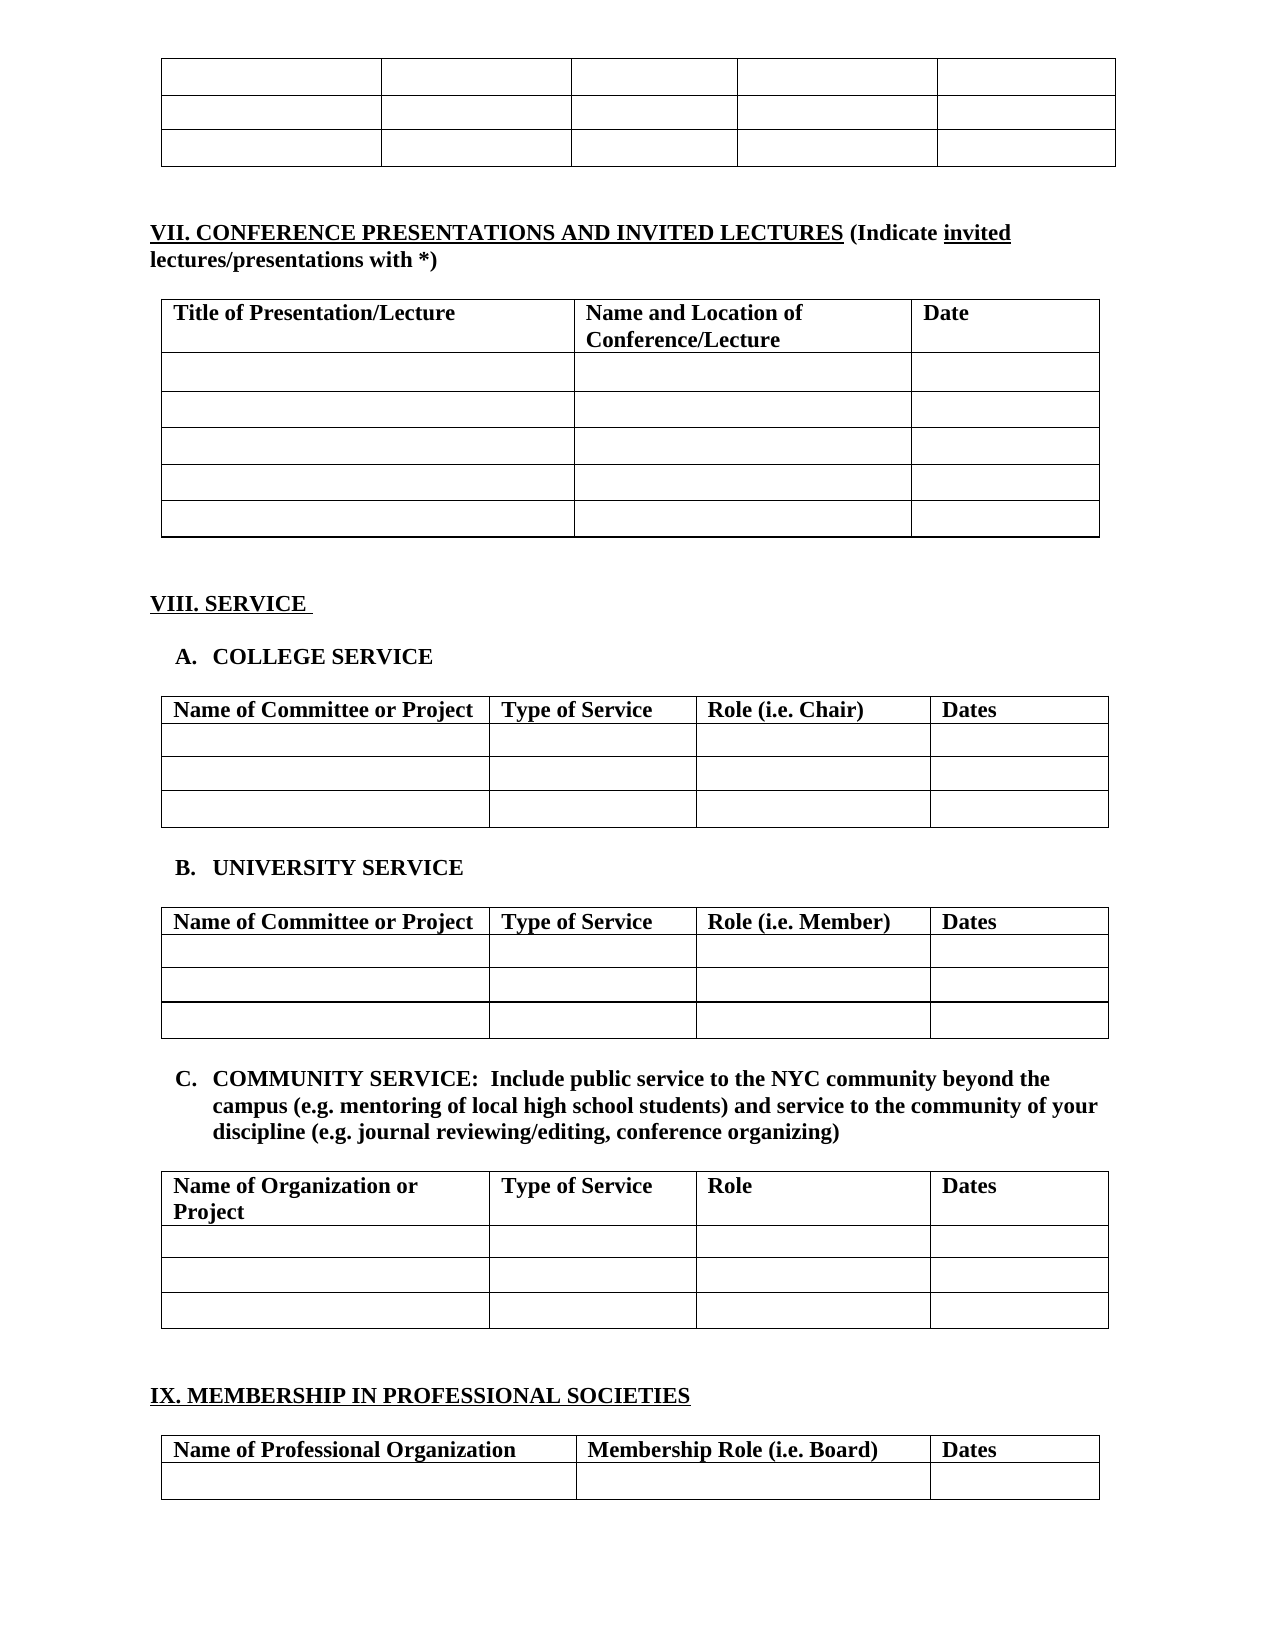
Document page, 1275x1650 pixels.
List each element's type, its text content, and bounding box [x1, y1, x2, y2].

table_cell [162, 465, 574, 500]
table_cell [697, 1226, 930, 1257]
table_header Name of Organization or Project [162, 1172, 489, 1224]
table_header Name of Professional Organization [162, 1436, 576, 1462]
table_cell [162, 501, 574, 536]
table_cell [931, 1226, 1108, 1257]
table_header Date [912, 300, 1099, 352]
table_cell [575, 501, 911, 536]
table_cell [490, 1226, 696, 1257]
table_cell [575, 465, 911, 500]
table_cell [162, 1463, 576, 1498]
table_cell [162, 96, 381, 129]
table_cell [382, 96, 571, 129]
table_header Role (i.e. Chair) [697, 697, 930, 723]
table_header Type of Service [490, 1172, 696, 1224]
table_cell [738, 130, 937, 166]
table_cell [162, 1226, 489, 1257]
list UNIVERSITY SERVICE [175, 854, 1125, 880]
table_cell [938, 59, 1115, 94]
table_cell [490, 724, 696, 756]
table_cell [162, 1293, 489, 1328]
table_cell [697, 1003, 930, 1038]
table_cell [577, 1463, 930, 1498]
table_cell [575, 392, 911, 427]
table_header Name of Committee or Project [162, 908, 489, 934]
table_cell [162, 1258, 489, 1292]
table_cell [162, 935, 489, 967]
table_header Dates [931, 1172, 1108, 1224]
table_cell [931, 791, 1108, 827]
table_cell [738, 59, 937, 94]
table_cell [931, 935, 1108, 967]
table_header Dates [931, 697, 1108, 723]
list COMMUNITY SERVICE: Include public service to the NYC community beyond the campus (e.g. mentoring of local high school students) and service to the community of your discipline (e.g. journal reviewing/editing, conference organizing) [175, 1065, 1125, 1144]
table_cell [490, 1293, 696, 1328]
table_cell [697, 968, 930, 1001]
table_header Name and Location of Conference/Lecture [575, 300, 911, 352]
list COLLEGE SERVICE [175, 643, 1125, 669]
table_cell [575, 353, 911, 391]
table_cell [912, 501, 1099, 536]
table_cell [490, 1258, 696, 1292]
table_cell [931, 724, 1108, 756]
table_cell [575, 428, 911, 463]
table_header Type of Service [490, 697, 696, 723]
table_cell [490, 791, 696, 827]
table_cell [912, 428, 1099, 463]
table_cell [938, 96, 1115, 129]
table_cell [931, 1258, 1108, 1292]
table_cell [490, 935, 696, 967]
table_cell [738, 96, 937, 129]
table_cell [938, 130, 1115, 166]
table_cell [931, 757, 1108, 790]
table_cell [697, 724, 930, 756]
table_cell [162, 392, 574, 427]
table_cell [490, 757, 696, 790]
table_header Title of Presentation/Lecture [162, 300, 574, 352]
table_cell [490, 968, 696, 1001]
table_cell [572, 59, 737, 94]
table_cell [162, 1003, 489, 1038]
table_header Role [697, 1172, 930, 1224]
table_cell [912, 465, 1099, 500]
table_cell [697, 1258, 930, 1292]
table_header Membership Role (i.e. Board) [577, 1436, 930, 1462]
table_cell [931, 1463, 1099, 1498]
table_cell [697, 791, 930, 827]
table_cell [697, 935, 930, 967]
table_cell [572, 96, 737, 129]
table_header Role (i.e. Member) [697, 908, 930, 934]
table_cell [912, 353, 1099, 391]
table_header Dates [931, 908, 1108, 934]
table_cell [162, 59, 381, 94]
table_cell [382, 59, 571, 94]
text VIII. SERVICE [150, 590, 1125, 616]
table_cell [162, 724, 489, 756]
table_cell [697, 1293, 930, 1328]
table_cell [697, 757, 930, 790]
table_header Dates [931, 1436, 1099, 1462]
table_cell [162, 968, 489, 1001]
table_cell [931, 1003, 1108, 1038]
table_cell [162, 757, 489, 790]
table_cell [162, 130, 381, 166]
table_cell [931, 1293, 1108, 1328]
table_cell [912, 392, 1099, 427]
table_cell [382, 130, 571, 166]
table_cell [490, 1003, 696, 1038]
table_cell [162, 428, 574, 463]
text VII. CONFERENCE PRESENTATIONS AND INVITED LECTURES (Indicate invited lectures/presentations with *) [150, 219, 1125, 272]
table_header Name of Committee or Project [162, 697, 489, 723]
table_cell [162, 791, 489, 827]
text IX. MEMBERSHIP IN PROFESSIONAL SOCIETIES [150, 1382, 1125, 1408]
table_cell [572, 130, 737, 166]
table_header Type of Service [490, 908, 696, 934]
table_cell [931, 968, 1108, 1001]
table_cell [162, 353, 574, 391]
